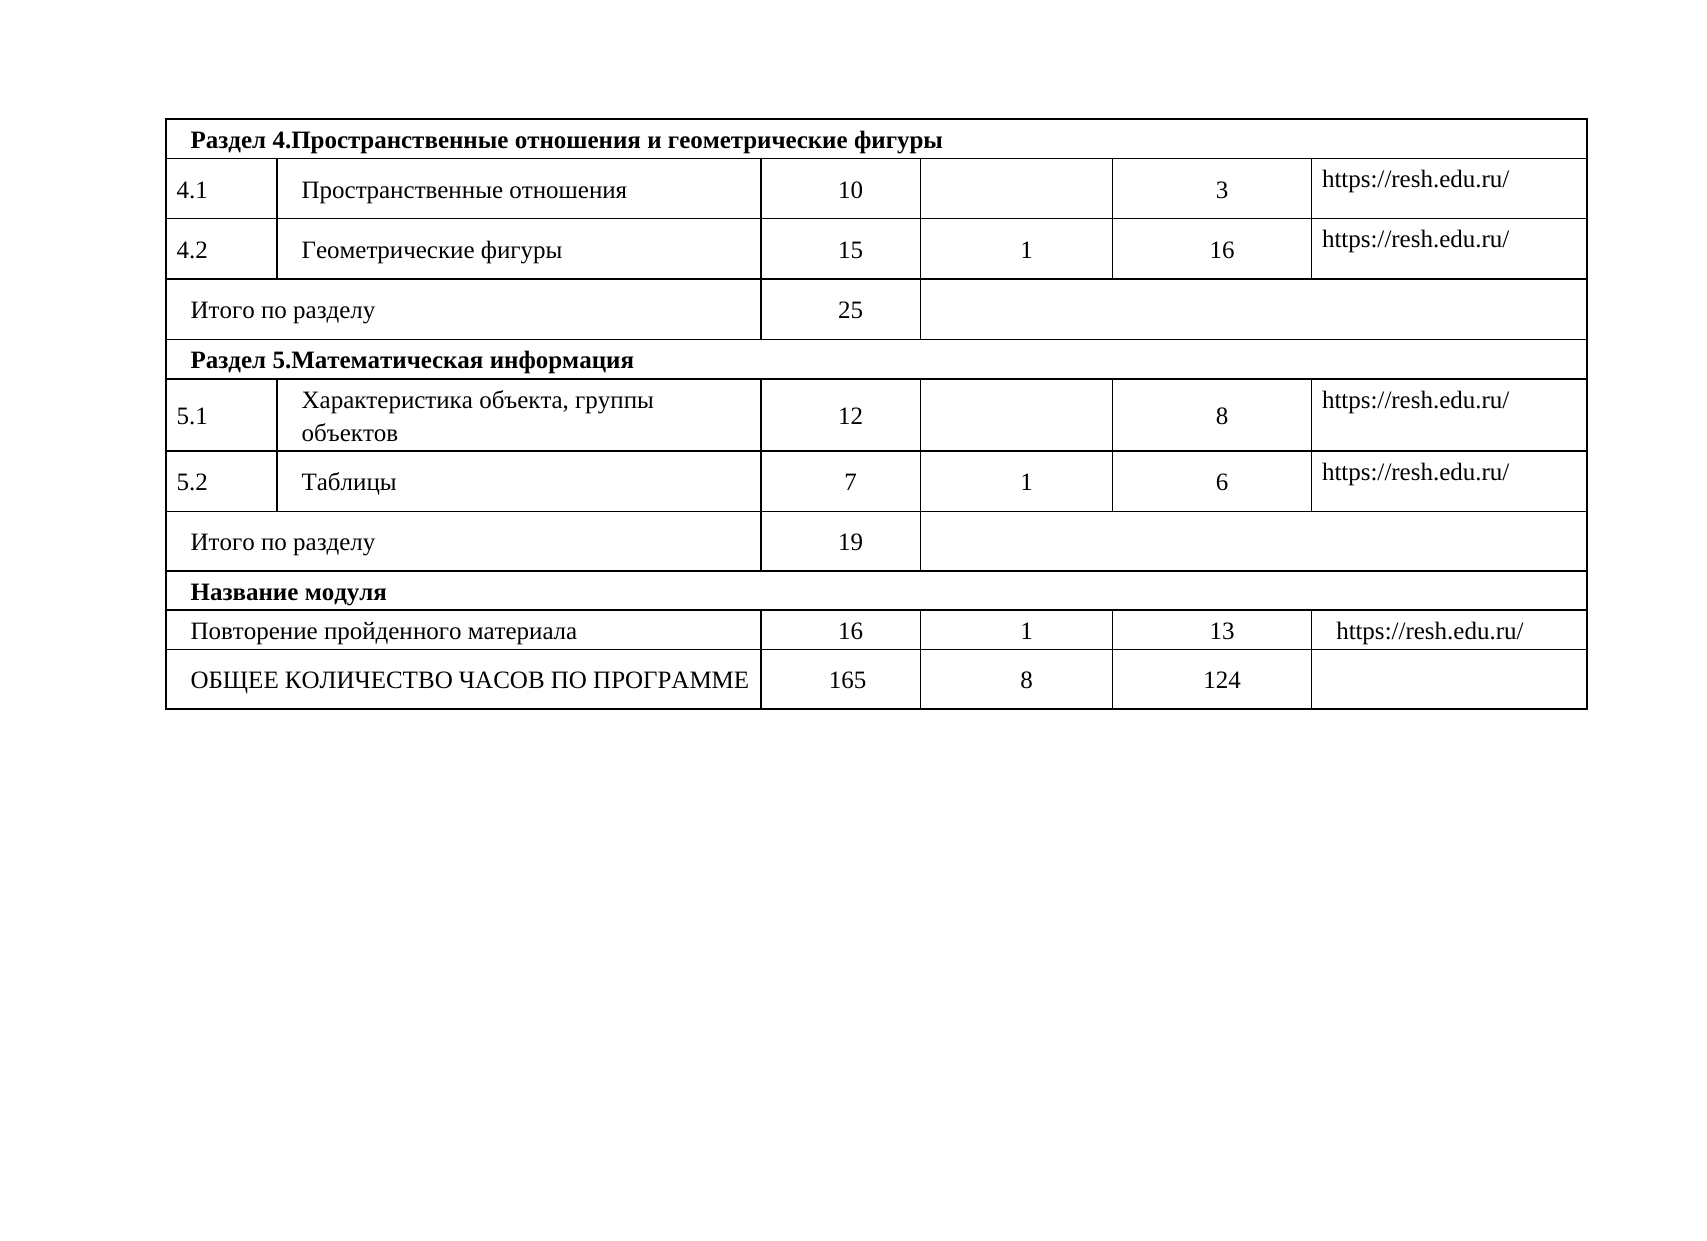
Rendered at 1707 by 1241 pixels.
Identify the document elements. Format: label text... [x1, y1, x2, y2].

table_cell Раздел 5.Математическая информация [167, 340, 1586, 378]
table_cell 16 [1113, 219, 1311, 278]
table_cell https://resh.edu.ru/ [1312, 611, 1586, 649]
table_cell ОБЩЕЕ КОЛИЧЕСТВО ЧАСОВ ПО ПРОГРАММЕ [167, 650, 760, 708]
table_cell Пространственные отношения [278, 159, 760, 218]
table_cell Таблицы [278, 452, 760, 511]
table_cell 10 [762, 159, 920, 218]
table_cell 124 [1113, 650, 1311, 708]
table_cell 165 [762, 650, 920, 708]
table_cell Название модуля [167, 572, 1586, 609]
table_cell 4.2 [167, 219, 276, 278]
table_cell https://resh.edu.ru/ [1312, 159, 1586, 218]
table_cell Раздел 4.Пространственные отношения и геометрические фигуры [167, 120, 1586, 157]
table_cell 19 [762, 512, 920, 570]
table_cell https://resh.edu.ru/ [1312, 452, 1586, 511]
table_cell Геометрические фигуры [278, 219, 760, 278]
table_cell Итого по разделу [167, 512, 760, 570]
table_cell 5.1 [167, 380, 276, 450]
table_cell [921, 280, 1586, 338]
table_cell Характеристика объекта, группы объектов [278, 380, 760, 450]
table_cell Итого по разделу [167, 280, 760, 338]
table_cell 13 [1113, 611, 1311, 649]
table_cell 4.1 [167, 159, 276, 218]
table_cell 15 [762, 219, 920, 278]
table_cell 8 [1113, 380, 1311, 450]
table_cell 25 [762, 280, 920, 338]
table_cell [921, 159, 1112, 218]
table_cell 16 [762, 611, 920, 649]
table_cell https://resh.edu.ru/ [1312, 219, 1586, 278]
table_cell [921, 512, 1586, 570]
table_cell 7 [762, 452, 920, 511]
table_cell https://resh.edu.ru/ [1312, 380, 1586, 450]
table_cell [1312, 650, 1586, 708]
table_cell Повторение пройденного материала [167, 611, 760, 649]
table_cell 6 [1113, 452, 1311, 511]
table_cell 5.2 [167, 452, 276, 511]
table_cell 1 [921, 219, 1112, 278]
table_cell 1 [921, 452, 1112, 511]
table_cell 12 [762, 380, 920, 450]
table_cell [921, 380, 1112, 450]
table_cell 8 [921, 650, 1112, 708]
table_cell 3 [1113, 159, 1311, 218]
table_cell 1 [921, 611, 1112, 649]
